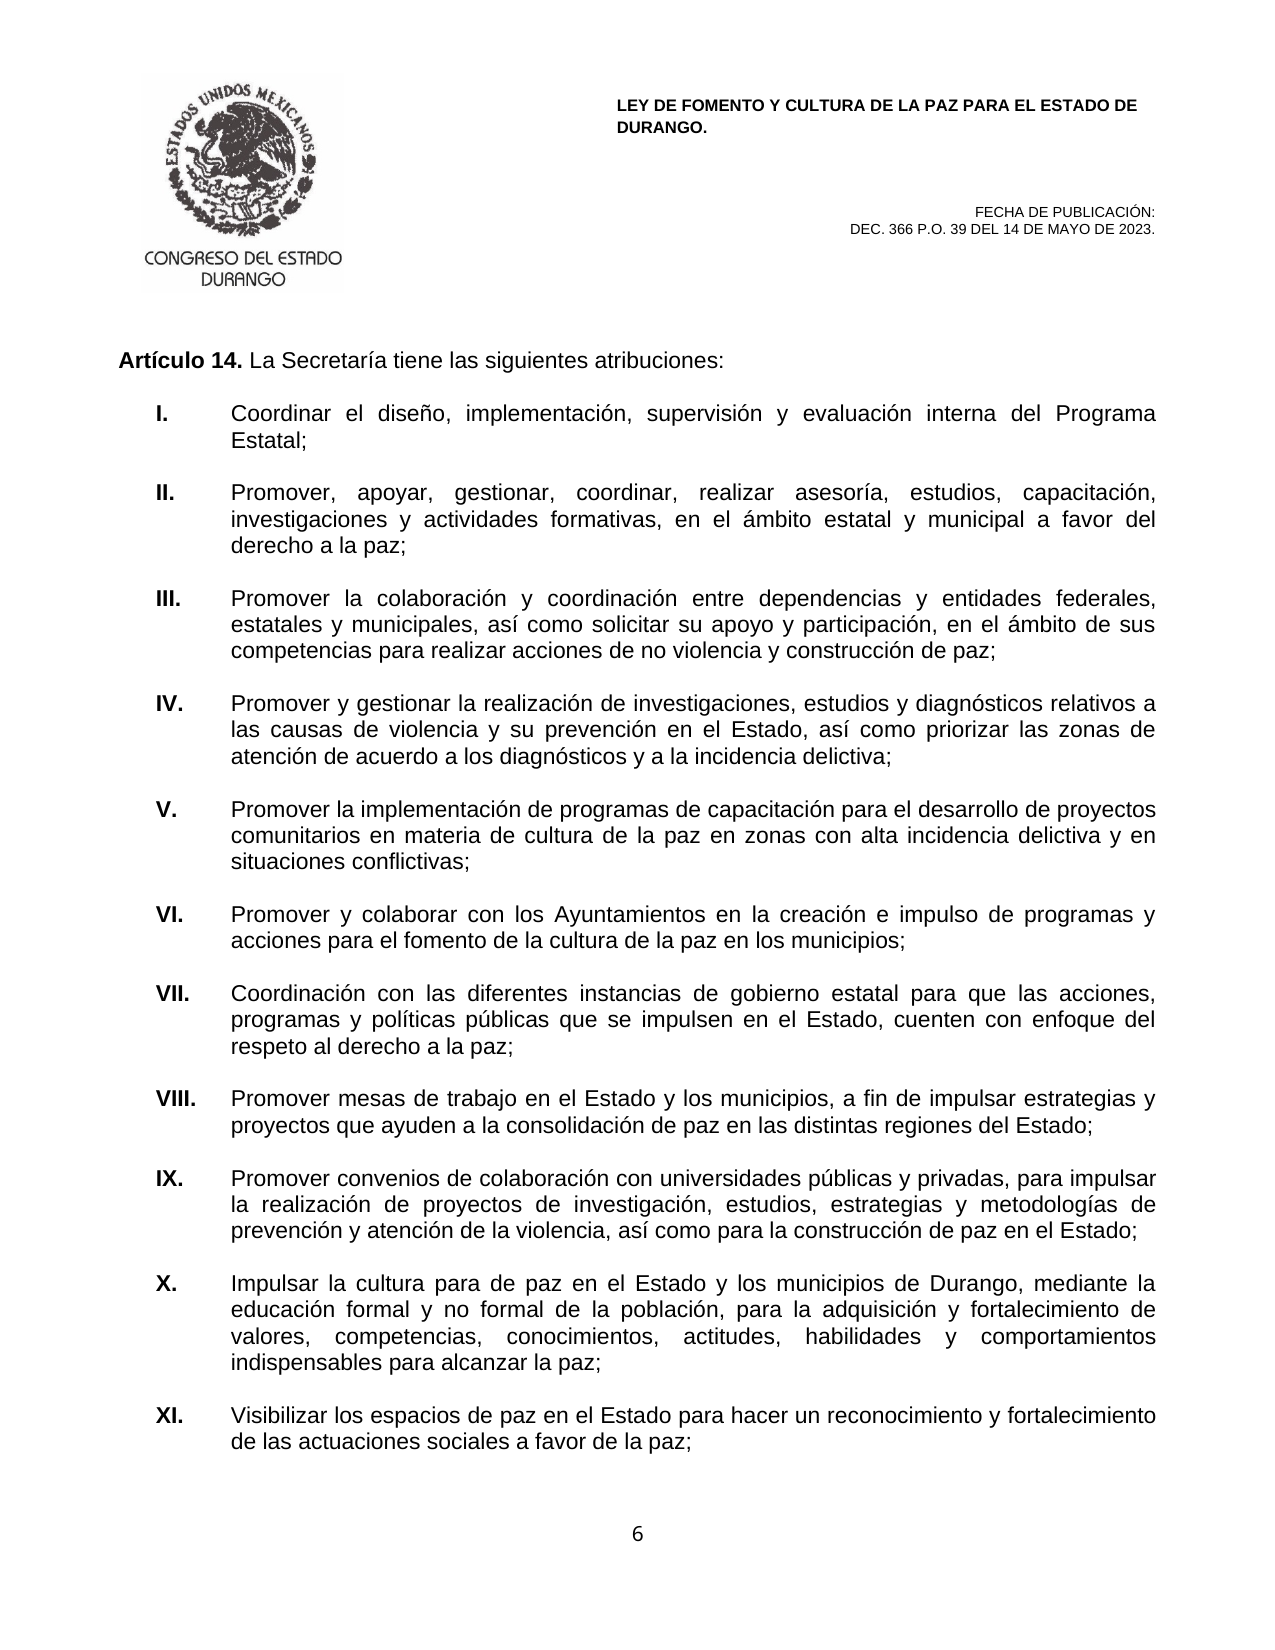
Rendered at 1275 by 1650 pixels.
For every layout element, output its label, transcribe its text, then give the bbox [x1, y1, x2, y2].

list Promover la implementación de programas de capacitación para el desarrollo de proyectos comunitarios en materia de cultura de la paz en zonas con alta incidencia delictiva y en situaciones conflictivas; [156, 796, 1157, 874]
list Promover y gestionar la realización de investigaciones, estudios y diagnósticos relativos a las causas de violencia y su prevención en el Estado, así como priorizar las zonas de atención de acuerdo a los diagnósticos y a la incidencia delictiva; [156, 690, 1157, 769]
list Promover la colaboración y coordinación entre dependencias y entidades federales, estatales y municipales, así como solicitar su apoyo y participación, en el ámbito de sus competencias para realizar acciones de no violencia y construcción de paz; [156, 585, 1157, 664]
picture [140, 73, 344, 293]
list Impulsar la cultura para de paz en el Estado y los municipios de Durango, mediante la educación formal y no formal de la población, para la adquisición y fortalecimiento de valores, competencias, conocimientos, actitudes, habilidades y comportamientos indispensables para alcanzar la paz; [156, 1270, 1157, 1375]
list Promover convenios de colaboración con universidades públicas y privadas, para impulsar la realización de proyectos de investigación, estudios, estrategias y metodologías de prevención y atención de la violencia, así como para la construcción de paz en el Estado; [156, 1164, 1157, 1243]
list Promover, apoyar, gestionar, coordinar, realizar asesoría, estudios, capacitación, investigaciones y actividades formativas, en el ámbito estatal y municipal a favor del derecho a la paz; [156, 479, 1157, 558]
list Coordinar el diseño, implementación, supervisión y evaluación interna del Programa Estatal; [156, 400, 1157, 453]
text Artículo 14. La Secretaría tiene las siguientes atribuciones: [118, 347, 1157, 374]
list Promover y colaborar con los Ayuntamientos en la creación e impulso de programas y acciones para el fomento de la cultura de la paz en los municipios; [156, 901, 1157, 954]
list Promover mesas de trabajo en el Estado y los municipios, a fin de impulsar estrategias y proyectos que ayuden a la consolidación de paz en las distintas regiones del Estado; [156, 1085, 1157, 1138]
list Coordinación con las diferentes instancias de gobierno estatal para que las acciones, programas y políticas públicas que se impulsen en el Estado, cuenten con enfoque del respeto al derecho a la paz; [156, 980, 1157, 1059]
list Visibilizar los espacios de paz en el Estado para hacer un reconocimiento y fortalecimiento de las actuaciones sociales a favor de la paz; [156, 1402, 1157, 1454]
